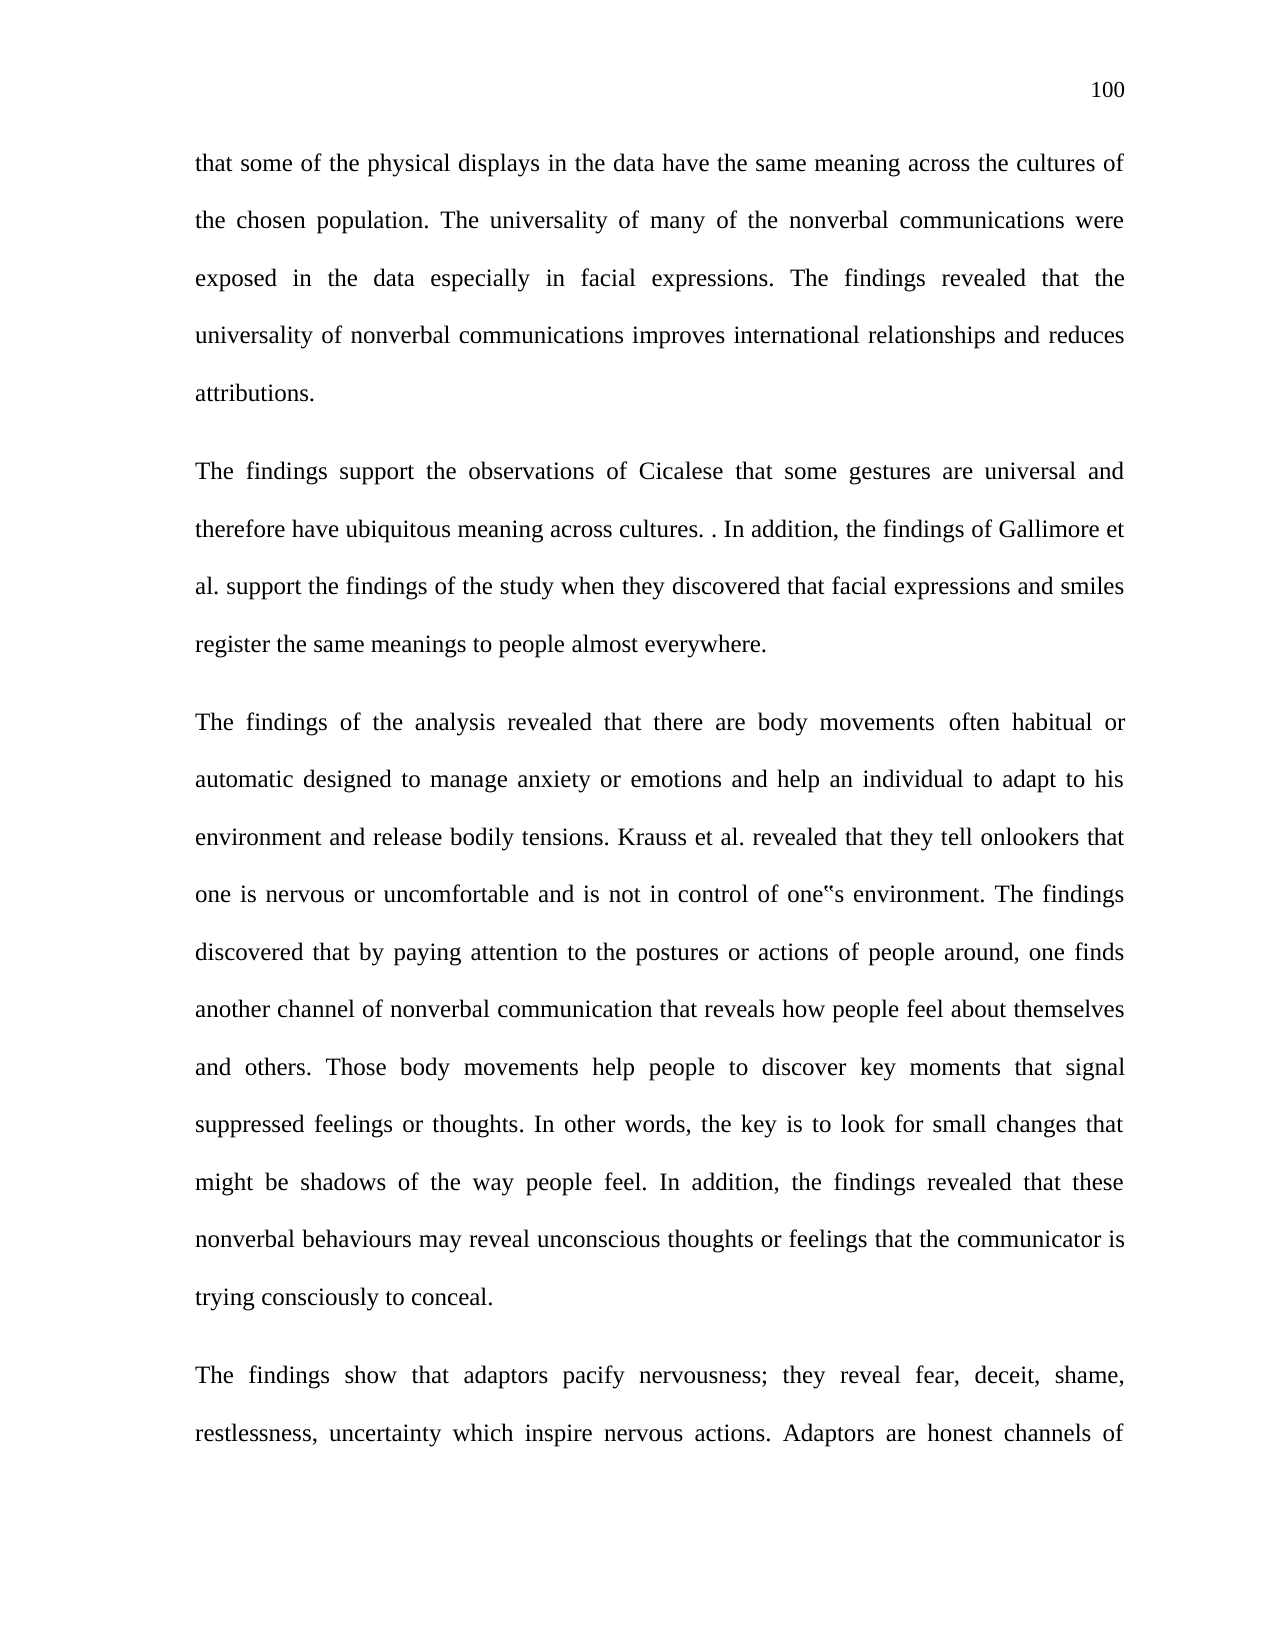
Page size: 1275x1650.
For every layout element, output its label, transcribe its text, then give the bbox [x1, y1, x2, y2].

text The findings of the analysis revealed that there are body movements often habitual or automatic designed to manage anxiety or emotions and help an individual to adapt to his environment and release bodily tensions. Krauss et al. revealed that they tell onlookers that one is nervous or uncomfortable and is not in control of one‟s environment. The findings discovered that by paying attention to the postures or actions of people around, one finds another channel of nonverbal communication that reveals how people feel about themselves and others. Those body movements help people to discover key moments that signal suppressed feelings or thoughts. In other words, the key is to look for small changes that might be shadows of the way people feel. In addition, the findings revealed that these nonverbal behaviours may reveal unconscious thoughts or feelings that the communicator is trying consciously to conceal. [195, 707, 1125, 1311]
text The findings show that adaptors pacify nervousness; they reveal fear, deceit, shame, restlessness, uncertainty which inspire nervous actions. Adaptors are honest channels of [195, 1361, 1124, 1447]
text The findings support the observations of Cicalese that some gestures are universal and therefore have ubiquitous meaning across cultures. . In addition, the findings of Gallimore et al. support the findings of the study when they discovered that facial expressions and smiles register the same meanings to people almost everywhere. [195, 456, 1125, 657]
text that some of the physical displays in the data have the same meaning across the cultures of the chosen population. The universality of many of the nonverbal communications were exposed in the data especially in facial expressions. The findings revealed that the universality of nonverbal communications improves international relationships and reduces attributions. [195, 148, 1126, 407]
